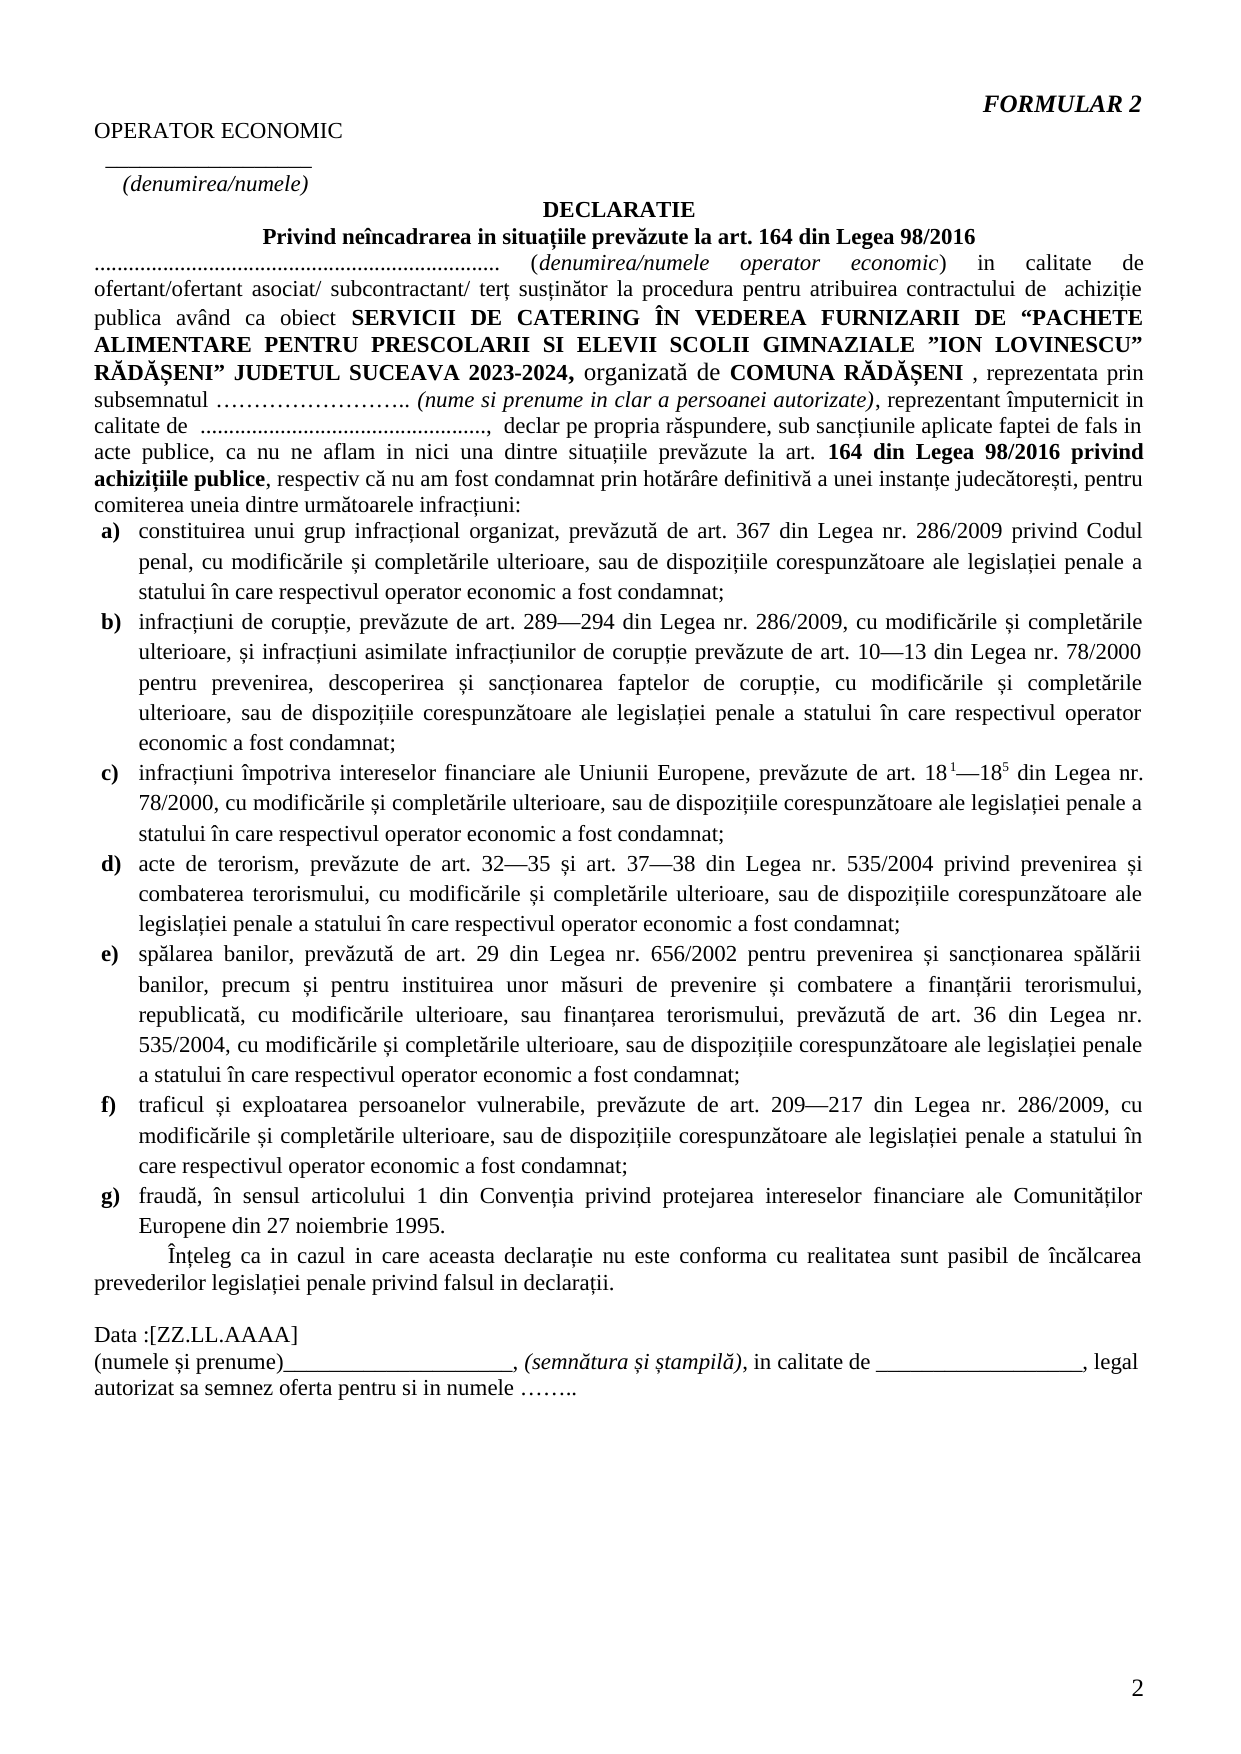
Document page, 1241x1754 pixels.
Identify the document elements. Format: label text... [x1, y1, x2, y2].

text Data :[ZZ.LL.AAAA] [94, 1322, 1144, 1348]
list spălarea banilor, prevăzută de art. 29 din Legea nr. 656/2002 pentru prevenirea și sancționarea spălării banilor, precum și pentru instituirea unor măsuri de prevenire și combatere a finanțării terorismului, republicată, cu modificările ulterioare, sau finanțarea terorismului, prevăzută de art. 36 din Legea nr. 535/2004, cu modificările și completările ulterioare, sau de dispozițiile corespunzătoare ale legislației penale a statului în care respectivul operator economic a fost condamnat; [101, 940, 1144, 1088]
text OPERATOR ECONOMIC [94, 117, 1144, 144]
text ....................................................................... (denumirea/numele operator economic) in calitate de ofertant/ofertant asociat/ subcontractant/ terț susținător la procedura pentru atribuirea contractului de achiziție publica având ca obiect SERVICII DE CATERING ÎN VEDEREA FURNIZARII DE “PACHETE ALIMENTARE PENTRU PRESCOLARII SI ELEVII SCOLII GIMNAZIALE ”ION LOVINESCU” RĂDĂȘENI” JUDETUL SUCEAVA 2023-2024, organizată de COMUNA RĂDĂȘENI , reprezentata prin subsemnatul …………………….. (nume si prenume in clar a persoanei autorizate), reprezentant împuternicit in calitate de .................................................., declar pe propria răspundere, sub sancțiunile aplicate faptei de fals in acte publice, ca nu ne aflam in nici una dintre situațiile prevăzute la art. 164 din Legea 98/2016 privind achizițiile publice, respectiv că nu am fost condamnat prin hotărâre definitivă a unei instanțe judecătorești, pentru comiterea uneia dintre următoarele infracțiuni: [94, 249, 1144, 517]
text Înțeleg ca in cazul in care aceasta declarație nu este conforma cu realitatea sunt pasibil de încălcarea prevederilor legislației penale privind falsul in declarații. [94, 1242, 1144, 1295]
list infracțiuni de corupție, prevăzute de art. 289—294 din Legea nr. 286/2009, cu modificările și completările ulterioare, și infracțiuni asimilate infracțiunilor de corupție prevăzute de art. 10—13 din Legea nr. 78/2000 pentru prevenirea, descoperirea și sancționarea faptelor de corupție, cu modificările și completările ulterioare, sau de dispozițiile corespunzătoare ale legislației penale a statului în care respectivul operator economic a fost condamnat; [101, 608, 1144, 755]
list acte de terorism, prevăzute de art. 32—35 și art. 37—38 din Legea nr. 535/2004 privind prevenirea și combaterea terorismului, cu modificările și completările ulterioare, sau de dispozițiile corespunzătoare ale legislației penale a statului în care respectivul operator economic a fost condamnat; [101, 850, 1144, 937]
list infracțiuni împotriva intereselor financiare ale Uniunii Europene, prevăzute de art. 181—185 din Legea nr. 78/2000, cu modificările și completările ulterioare, sau de dispozițiile corespunzătoare ale legislației penale a statului în care respectivul operator economic a fost condamnat; [101, 759, 1144, 846]
list traficul și exploatarea persoanelor vulnerabile, prevăzute de art. 209—217 din Legea nr. 286/2009, cu modificările și completările ulterioare, sau de dispozițiile corespunzătoare ale legislației penale a statului în care respectivul operator economic a fost condamnat; [101, 1091, 1144, 1178]
text (denumirea/numele) [94, 170, 1144, 196]
list fraudă, în sensul articolului 1 din Convenția privind protejarea intereselor financiare ale Comunităților Europene din 27 noiembrie 1995. [101, 1182, 1144, 1239]
list constituirea unui grup infracțional organizat, prevăzută de art. 367 din Legea nr. 286/2009 privind Codul penal, cu modificările și completările ulterioare, sau de dispozițiile corespunzătoare ale legislației penale a statului în care respectivul operator economic a fost condamnat; [101, 517, 1144, 604]
text DECLARATIE [94, 196, 1144, 223]
text __________________ [94, 144, 1144, 170]
text (numele și prenume)____________________, (semnătura și ștampilă), in calitate de __________________, legal autorizat sa semnez oferta pentru si in numele …….. [94, 1348, 1144, 1401]
text FORMULAR 2 [94, 89, 1144, 117]
text Privind neîncadrarea in situațiile prevăzute la art. 164 din Legea 98/2016 [94, 223, 1144, 249]
